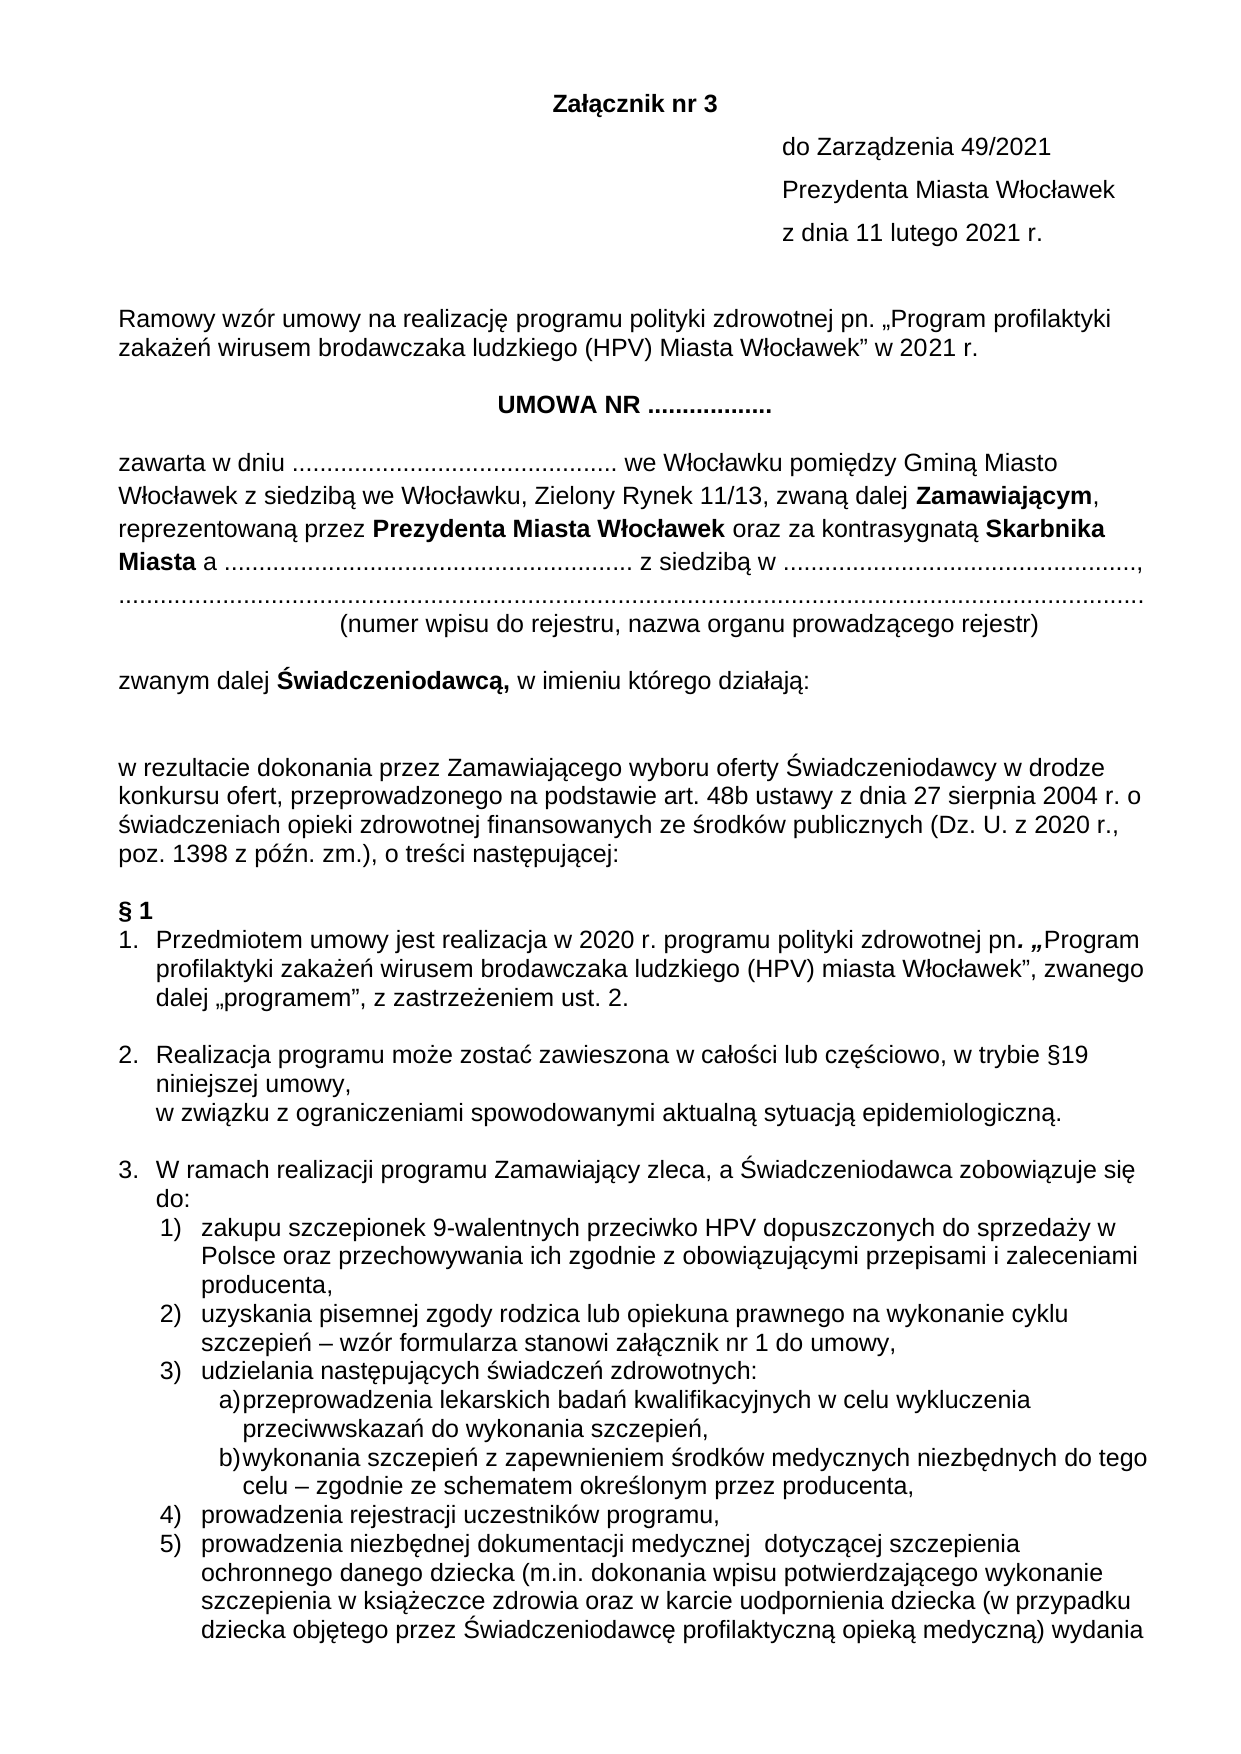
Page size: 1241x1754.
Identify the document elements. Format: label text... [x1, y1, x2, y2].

text § 1 [118, 896, 1152, 925]
text w rezultacie dokonania przez Zamawiającego wyboru oferty Świadczeniodawcy w drodze konkursu ofert, przeprowadzonego na podstawie art. 48b ustawy z dnia 27 sierpnia 2004 r. o świadczeniach opieki zdrowotnej finansowanych ze środków publicznych (Dz. U. z 2020 r., poz. 1398 z późn. zm.), o treści następującej: [118, 753, 1152, 868]
list uzyskania pisemnej zgody rodzica lub opiekuna prawnego na wykonanie cyklu szczepień – wzór formularza stanowi załącznik nr 1 do umowy, [159, 1299, 1152, 1356]
list zakupu szczepionek 9-walentnych przeciwko HPV dopuszczonych do sprzedaży w Polsce oraz przechowywania ich zgodnie z obowiązującymi przepisami i zaleceniami producenta, [159, 1213, 1152, 1299]
text z dnia 11 lutego 2021 r. [782, 218, 1152, 247]
list prowadzenia rejestracji uczestników programu, [159, 1500, 1152, 1529]
list udzielania następujących świadczeń zdrowotnych: [159, 1356, 1152, 1385]
list przeprowadzenia lekarskich badań kwalifikacyjnych w celu wykluczenia przeciwwskazań do wykonania szczepień, [218, 1385, 1152, 1443]
text .................................................................................................................................................... [118, 580, 1152, 609]
text do Zarządzenia 49/2021 [782, 132, 1152, 161]
list wykonania szczepień z zapewnieniem środków medycznych niezbędnych do tego celu – zgodnie ze schematem określonym przez producenta, [218, 1443, 1152, 1500]
text zwanym dalej Świadczeniodawcą, w imieniu którego działają: [118, 666, 1152, 695]
text Prezydenta Miasta Włocławek [782, 175, 1152, 204]
subtitle Załącznik nr 3 [118, 89, 1152, 117]
list W ramach realizacji programu Zamawiający zleca, a Świadczeniodawca zobowiązuje się do: [118, 1155, 1152, 1213]
list Realizacja programu może zostać zawieszona w całości lub częściowo, w trybie §19 niniejszej umowy, w związku z ograniczeniami spowodowanymi aktualną sytuacją epidemiologiczną. [118, 1040, 1152, 1126]
text zawarta w dniu ............................................... we Włocławku pomiędzy Gminą Miasto Włocławek z siedzibą we Włocławku, Zielony Rynek 11/13, zwaną dalej Zamawiającym, reprezentowaną przez Prezydenta Miasta Włocławek oraz za kontrasygnatą Skarbnika Miasta a ........................................................... z siedzibą w ..................................................., [118, 448, 1152, 576]
list Przedmiotem umowy jest realizacja w 2020 r. programu polityki zdrowotnej pn. „Program profilaktyki zakażeń wirusem brodawczaka ludzkiego (HPV) miasta Włocławek”, zwanego dalej „programem”, z zastrzeżeniem ust. 2. [118, 925, 1152, 1011]
subtitle Ramowy wzór umowy na realizację programu polityki zdrowotnej pn. „Program profilaktyki zakażeń wirusem brodawczaka ludzkiego (HPV) Miasta Włocławek” w 2021 r. [118, 304, 1152, 362]
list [159, 1529, 1152, 1644]
text UMOWA NR .................. [118, 391, 1152, 419]
text (numer wpisu do rejestru, nazwa organu prowadzącego rejestr) [266, 609, 1152, 638]
